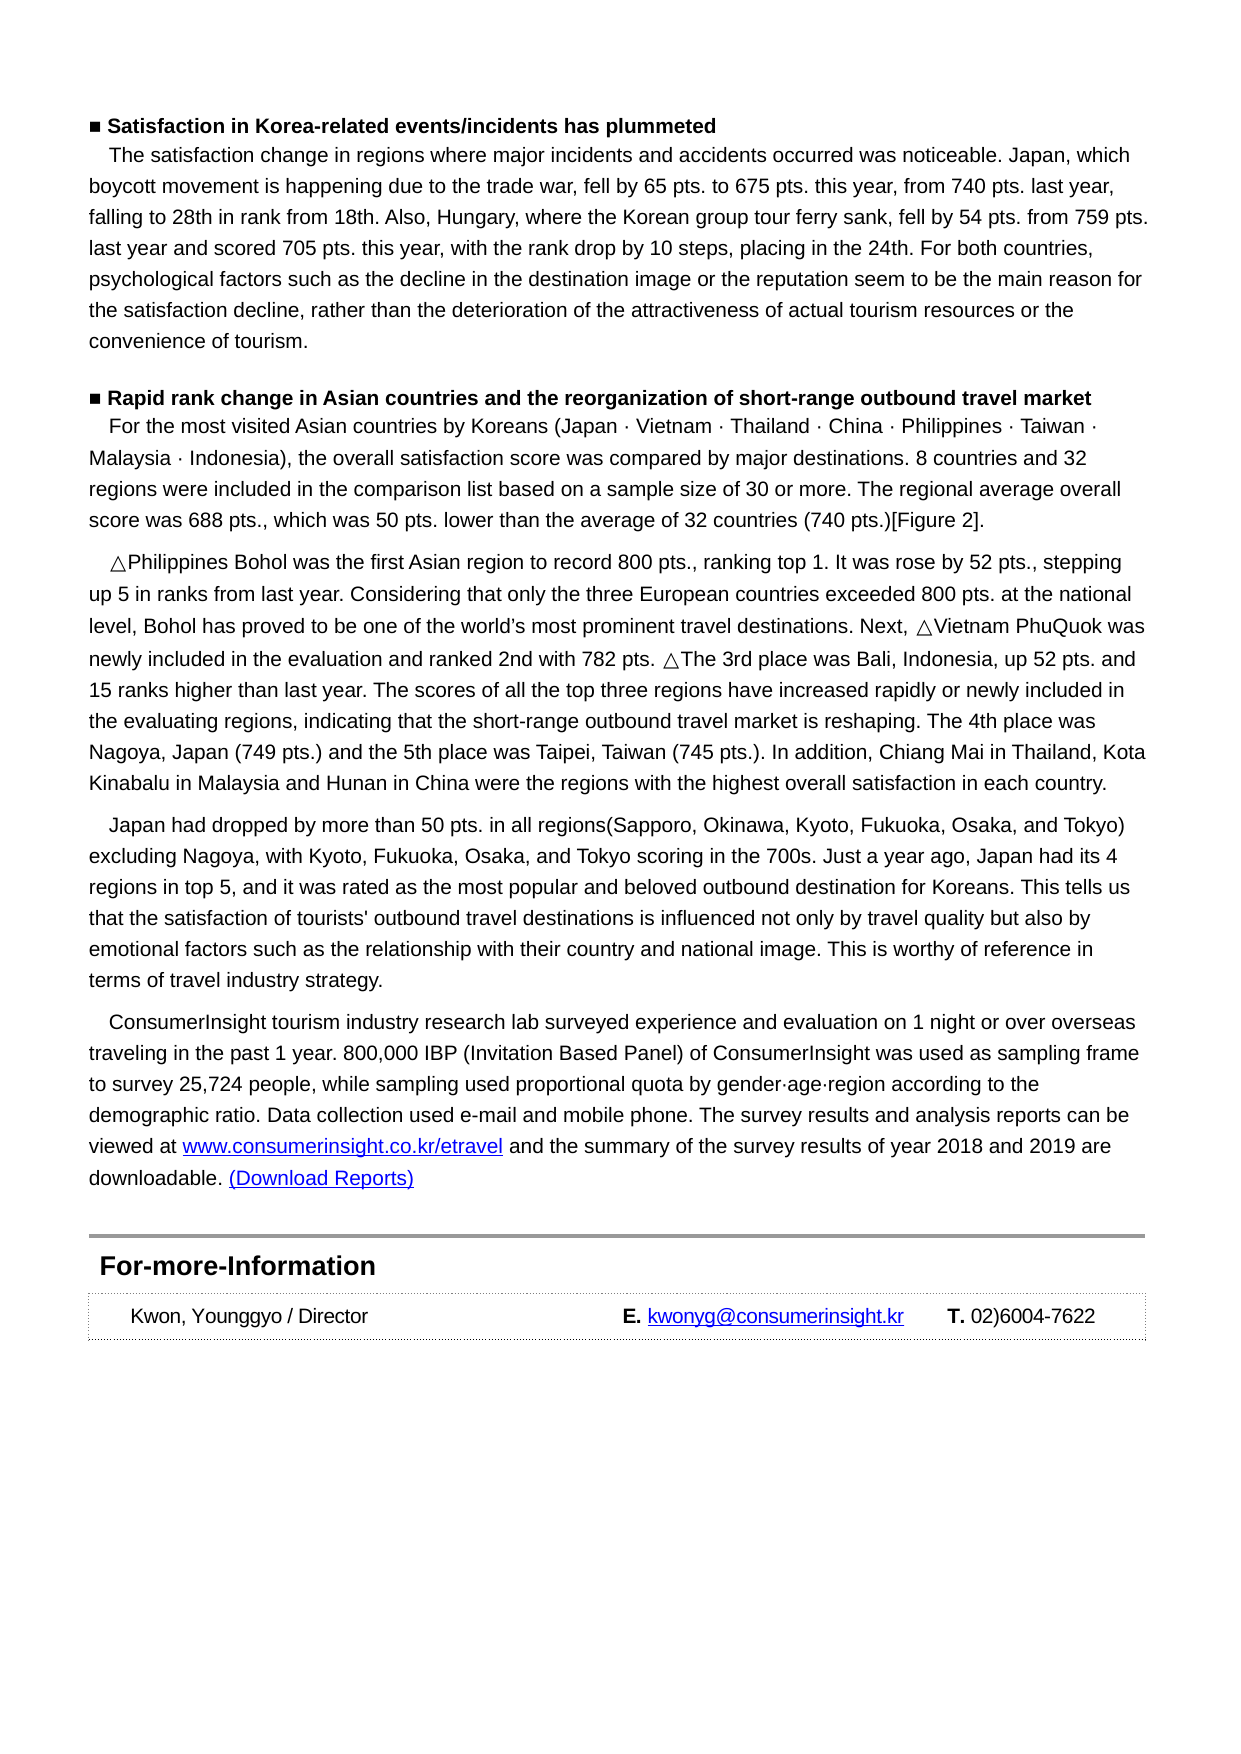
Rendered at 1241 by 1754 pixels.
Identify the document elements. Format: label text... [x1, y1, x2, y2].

text The satisfaction change in regions where major incidents and accidents occurred was noticeable. Japan, which boycott movement is happening due to the trade war, fell by 65 pts. to 675 pts. this year, from 740 pts. last year, falling to 28th in rank from 18th. Also, Hungary, where the Korean group tour ferry sank, fell by 54 pts. from 759 pts. last year and scored 705 pts. this year, with the rank drop by 10 steps, placing in the 24th. For both countries, psychological factors such as the decline in the destination image or the reputation seem to be the main reason for the satisfaction decline, rather than the deterioration of the attractiveness of actual tourism resources or the convenience of tourism. [89, 142, 1152, 353]
text ConsumerInsight tourism industry research lab surveyed experience and evaluation on 1 night or over overseas traveling in the past 1 year. 800,000 IBP (Invitation Based Panel) of ConsumerInsight was used as sampling frame to survey 25,724 people, while sampling used proportional quota by gender∙age∙region according to the demographic ratio. Data collection used e-mail and mobile phone. The survey results and analysis reports can be viewed at www.consumerinsight.co.kr/etravel and the summary of the survey results of year 2018 and 2019 are downloadable. (Download Reports) [89, 1010, 1152, 1189]
table_cell Kwon, Younggyo / Director [89, 1293, 591, 1339]
text △Philippines Bohol was the first Asian region to record 800 pts., ranking top 1. It was rose by 52 pts., stepping up 5 in ranks from last year. Considering that only the three European countries exceeded 800 pts. at the national level, Bohol has proved to be one of the world’s most prominent travel destinations. Next, △Vietnam PhuQuok was newly included in the evaluation and ranked 2nd with 782 pts. △The 3rd place was Bali, Indonesia, up 52 pts. and 15 ranks higher than last year. The scores of all the top three regions have increased rapidly or newly included in the evaluating regions, indicating that the short-range outbound travel market is reshaping. The 4th place was Nagoya, Japan (749 pts.) and the 5th place was Taipei, Taiwan (745 pts.). In addition, Chiang Mai in Thailand, Kota Kinabalu in Malaysia and Hunan in China were the regions with the highest overall satisfaction in each country. [89, 549, 1152, 795]
text Japan had dropped by more than 50 pts. in all regions(Sapporo, Okinawa, Kyoto, Fukuoka, Osaka, and Tokyo) excluding Nagoya, with Kyoto, Fukuoka, Osaka, and Tokyo scoring in the 700s. Just a year ago, Japan had its 4 regions in top 5, and it was rated as the most popular and beloved outbound destination for Koreans. This tells us that the satisfaction of tourists' outbound travel destinations is influenced not only by travel quality but also by emotional factors such as the relationship with their country and national image. This is worthy of reference in terms of travel industry strategy. [89, 812, 1152, 992]
text For the most visited Asian countries by Koreans (Japan · Vietnam · Thailand · China · Philippines · Taiwan · Malaysia · Indonesia), the overall satisfaction score was compared by major destinations. 8 countries and 32 regions were included in the comparison list based on a sample size of 30 or more. The regional average overall score was 688 pts., which was 50 pts. lower than the average of 32 countries (740 pts.)[Figure 2]. [89, 414, 1152, 532]
table_cell E. kwonyg@consumerinsight.kr [591, 1293, 916, 1339]
text ■ Satisfaction in Korea-related events/incidents has plummeted [89, 114, 1152, 138]
table_cell T. 02)6004-7622 [916, 1293, 1145, 1339]
text ■ Rapid rank change in Asian countries and the reorganization of short-range outbound travel market [89, 385, 1152, 409]
table_header For-more-Information [89, 1238, 1145, 1293]
